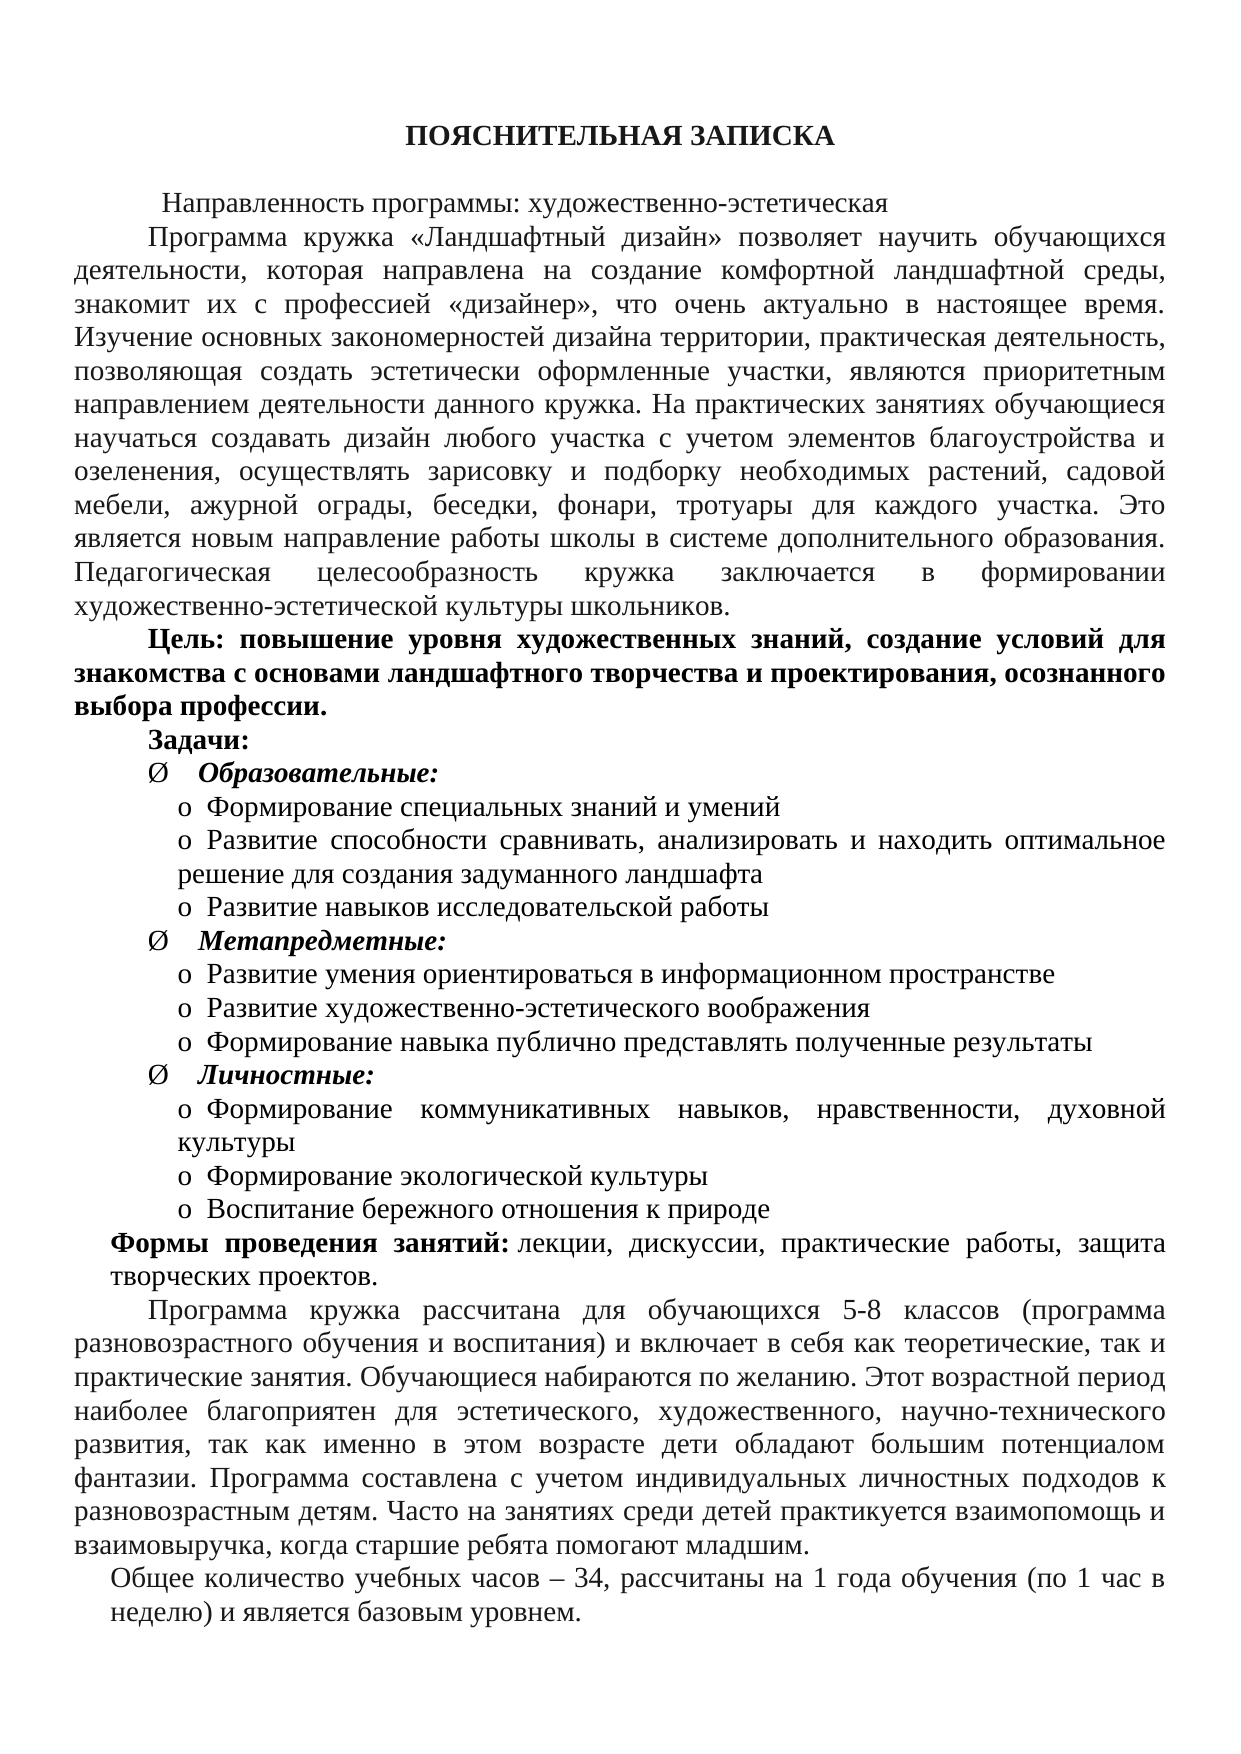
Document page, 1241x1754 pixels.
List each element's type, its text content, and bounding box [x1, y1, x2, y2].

text Направленность программы: художественно-эстетическая [74, 185, 1167, 219]
text o Формирование специальных знаний и умений [177, 789, 1167, 822]
text Общее количество учебных часов – 34, рассчитаны на 1 года обучения (по 1 час в неделю) и является базовым уровнем. [110, 1560, 1167, 1627]
text o Формирование коммуникативных навыков, нравственности, духовной культуры [177, 1091, 1167, 1158]
text Ø Личностные: [148, 1057, 1167, 1091]
text o Развитие умения ориентироваться в информационном пространстве [177, 957, 1167, 990]
text o Развитие способности сравнивать, анализировать и находить оптимальное решение для создания задуманного ландшафта [177, 822, 1167, 889]
text o Развитие художественно-эстетического воображения [177, 990, 1167, 1024]
text o Формирование экологической культуры [177, 1158, 1167, 1191]
text Ø Метапредметные: [148, 923, 1167, 957]
text Задачи: [74, 722, 1167, 755]
text o Воспитание бережного отношения к природе [177, 1191, 1167, 1225]
text Формы проведения занятий: лекции, дискуссии, практические работы, защита творческих проектов. [110, 1225, 1167, 1292]
text Программа кружка рассчитана для обучающихся 5-8 классов (программа разновозрастного обучения и воспитания) и включает в себя как теоретические, так и практические занятия. Обучающиеся набираются по желанию. Этот возрастной период наиболее благоприятен для эстетического, художественного, научно-технического развития, так как именно в этом возрасте дети обладают большим потенциалом фантазии. Программа составлена с учетом индивидуальных личностных подходов к разновозрастным детям. Часто на занятиях среди детей практикуется взаимопомощь и взаимовыручка, когда старшие ребята помогают младшим. [74, 1292, 1167, 1560]
text Ø Образовательные: [148, 755, 1167, 789]
text o Развитие навыков исследовательской работы [177, 889, 1167, 923]
text Программа кружка «Ландшафтный дизайн» позволяет научить обучающихся деятельности, которая направлена на создание комфортной ландшафтной среды, знакомит их с профессией «дизайнер», что очень актуально в настоящее время. Изучение основных закономерностей дизайна территории, практическая деятельность, позволяющая создать эстетически оформленные участки, являются приоритетным направлением деятельности данного кружка. На практических занятиях обучающиеся научаться создавать дизайн любого участка с учетом элементов благоустройства и озеленения, осуществлять зарисовку и подборку необходимых растений, садовой мебели, ажурной ограды, беседки, фонари, тротуары для каждого участка. Это является новым направление работы школы в системе дополнительного образования. Педагогическая целесообразность кружка заключается в формировании художественно-эстетической культуры школьников. [74, 219, 1167, 621]
text Цель: повышение уровня художественных знаний, создание условий для знакомства с основами ландшафтного творчества и проектирования, осознанного выбора профессии. [74, 621, 1167, 722]
text o Формирование навыка публично представлять полученные результаты [177, 1024, 1167, 1057]
text ПОЯСНИТЕЛЬНАЯ ЗАПИСКА [74, 118, 1167, 152]
